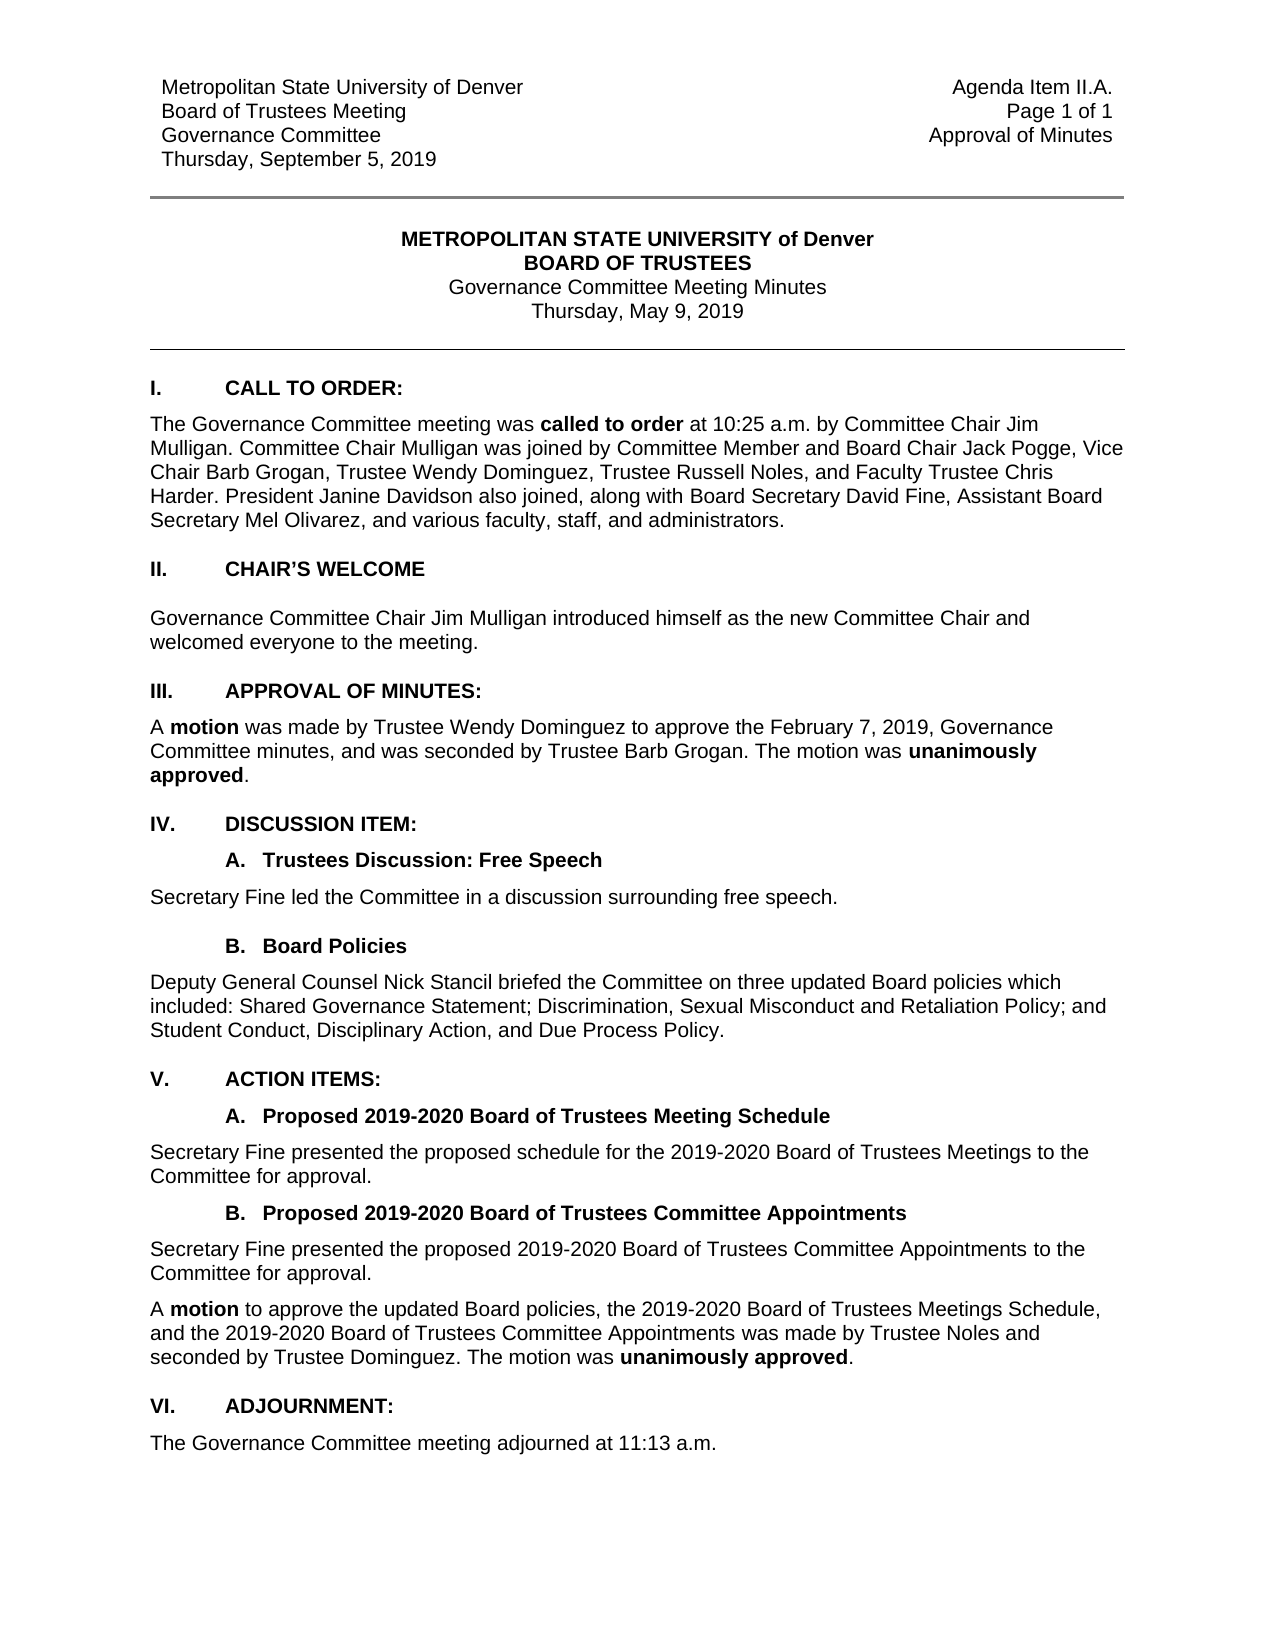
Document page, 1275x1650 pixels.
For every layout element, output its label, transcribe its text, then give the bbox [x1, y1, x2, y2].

text A motion was made by Trustee Wendy Dominguez to approve the February 7, 2019, Governance Committee minutes, and was seconded by Trustee Barb Grogan. The motion was unanimously approved. [150, 715, 1125, 787]
text VI. ADJOURNMENT: [150, 1394, 1125, 1418]
list Proposed 2019-2020 Board of Trustees Committee Appointments [225, 1200, 1125, 1224]
list Secretary Fine presented the proposed 2019-2020 Board of Trustees Committee Appointments to the Committee for approval. [150, 1237, 1125, 1285]
text Governance Committee Meeting Minutes [150, 275, 1125, 299]
list Secretary Fine led the Committee in a discussion surrounding free speech. [150, 885, 1125, 909]
text III. APPROVAL OF MINUTES: [150, 678, 1125, 702]
text Thursday, May 9, 2019 [150, 299, 1125, 323]
list A motion to approve the updated Board policies, the 2019-2020 Board of Trustees Meetings Schedule, and the 2019-2020 Board of Trustees Committee Appointments was made by Trustee Noles and seconded by Trustee Dominguez. The motion was unanimously approved. [150, 1297, 1125, 1369]
list Proposed 2019-2020 Board of Trustees Meeting Schedule [225, 1103, 1125, 1127]
text IV. DISCUSSION ITEM: [150, 812, 1125, 836]
list Deputy General Counsel Nick Stancil briefed the Committee on three updated Board policies which included: Shared Governance Statement; Discrimination, Sexual Misconduct and Retaliation Policy; and Student Conduct, Disciplinary Action, and Due Process Policy. [150, 970, 1125, 1042]
list Trustees Discussion: Free Speech [225, 848, 1125, 872]
text BOARD OF TRUSTEES [150, 251, 1125, 275]
text Governance Committee Chair Jim Mulligan introduced himself as the new Committee Chair and welcomed everyone to the meeting. [150, 606, 1125, 653]
text The Governance Committee meeting adjourned at 11:13 a.m. [150, 1431, 1125, 1454]
text METROPOLITAN STATE UNIVERSITY of Denver [150, 227, 1125, 251]
text I. CALL TO ORDER: [150, 375, 1125, 399]
list Secretary Fine presented the proposed schedule for the 2019-2020 Board of Trustees Meetings to the Committee for approval. [150, 1140, 1125, 1188]
text V. ACTION ITEMS: [150, 1067, 1125, 1091]
list Board Policies [225, 934, 1125, 958]
text The Governance Committee meeting was called to order at 10:25 a.m. by Committee Chair Jim Mulligan. Committee Chair Mulligan was joined by Committee Member and Board Chair Jack Pogge, Vice Chair Barb Grogan, Trustee Wendy Dominguez, Trustee Russell Noles, and Faculty Trustee Chris Harder. President Janine Davidson also joined, along with Board Secretary David Fine, Assistant Board Secretary Mel Olivarez, and various faculty, staff, and administrators. [150, 412, 1125, 532]
text II. CHAIR’S WELCOME [150, 557, 1125, 581]
